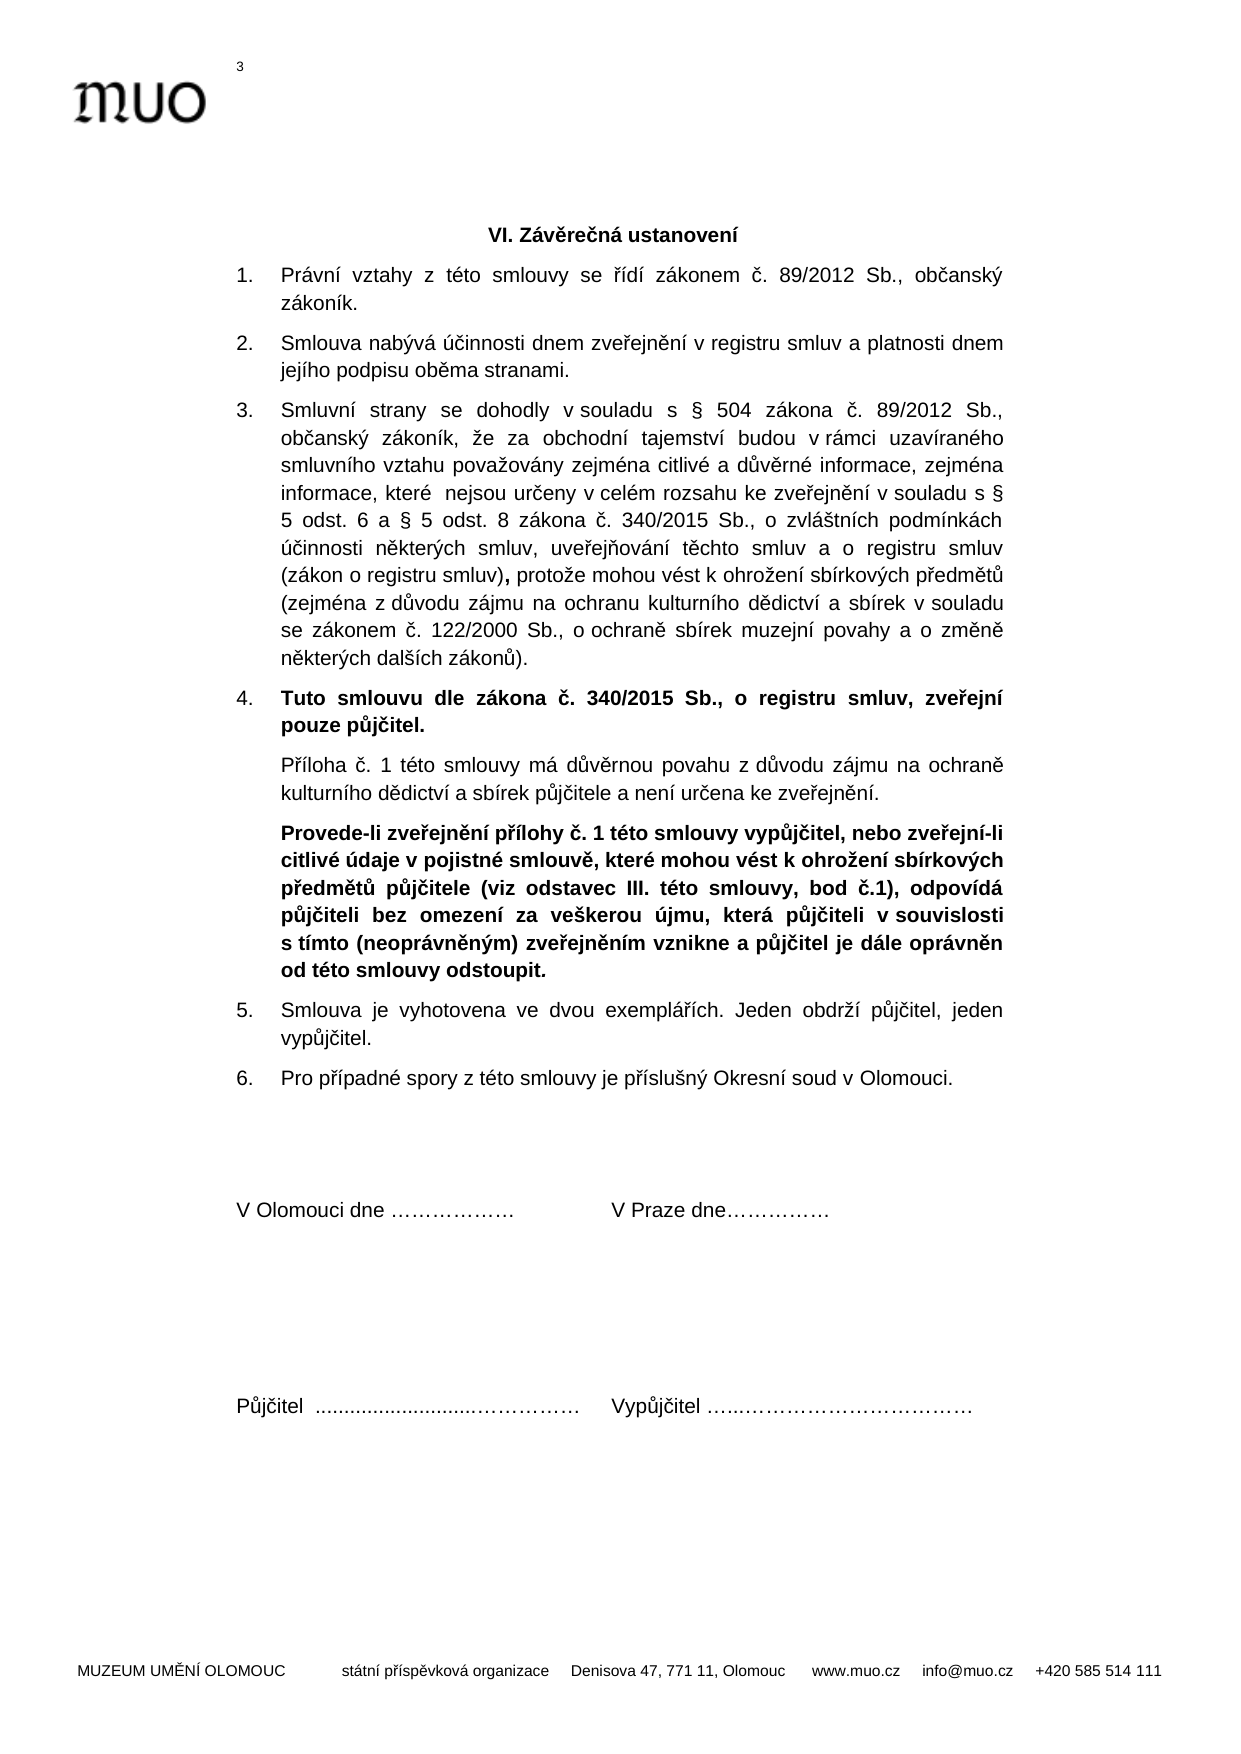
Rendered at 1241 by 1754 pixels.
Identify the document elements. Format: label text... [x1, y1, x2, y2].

text V Olomouci dne ……………… V Praze dne…………… [236, 1198, 1004, 1222]
text 1. Právní vztahy z této smlouvy se řídí zákonem č. 89/2012 Sb., občanský zákoník. [236, 263, 1004, 315]
text Půjčitel ............................…………… Vypůjčitel …...…………………………… [236, 1393, 1004, 1417]
text 5. Smlouva je vyhotovena ve dvou exemplářích. Jeden obdrží půjčitel, jeden vypůjčitel. [236, 998, 1004, 1050]
text Provede-li zveřejnění přílohy č. 1 této smlouvy vypůjčitel, nebo zveřejní-li citlivé údaje v pojistné smlouvě, které mohou vést k ohrožení sbírkových předmětů půjčitele (viz odstavec III. této smlouvy, bod č.1), odpovídá půjčiteli bez omezení za veškerou újmu, která půjčiteli v souvislosti s tímto (neoprávněným) zveřejněním vznikne a půjčitel je dále oprávněn od této smlouvy odstoupit. [281, 821, 1004, 982]
text 6. Pro případné spory z této smlouvy je příslušný Okresní soud v Olomouci. [236, 1066, 1004, 1090]
text 3. Smluvní strany se dohodly v souladu s § 504 zákona č. 89/2012 Sb., občanský zákoník, že za obchodní tajemství budou v rámci uzavíraného smluvního vztahu považovány zejména citlivé a důvěrné informace, zejména informace, které nejsou určeny v celém rozsahu ke zveřejnění v souladu s § 5 odst. 6 a § 5 odst. 8 zákona č. 340/2015 Sb., o zvláštních podmínkách účinnosti některých smluv, uveřejňování těchto smluv a o registru smluv (zákon o registru smluv), protože mohou vést k ohrožení sbírkových předmětů (zejména z důvodu zájmu na ochranu kulturního dědictví a sbírek v souladu se zákonem č. 122/2000 Sb., o ochraně sbírek muzejní povahy a o změně některých dalších zákonů). [236, 398, 1004, 670]
text VI. Závěrečná ustanovení [236, 223, 989, 247]
text Příloha č. 1 této smlouvy má důvěrnou povahu z důvodu zájmu na ochraně kulturního dědictví a sbírek půjčitele a není určena ke zveřejnění. [281, 753, 1004, 805]
text 2. Smlouva nabývá účinnosti dnem zveřejnění v registru smluv a platnosti dnem jejího podpisu oběma stranami. [236, 331, 1004, 382]
text 4. Tuto smlouvu dle zákona č. 340/2015 Sb., o registru smluv, zveřejní pouze půjčitel. [236, 686, 1004, 737]
